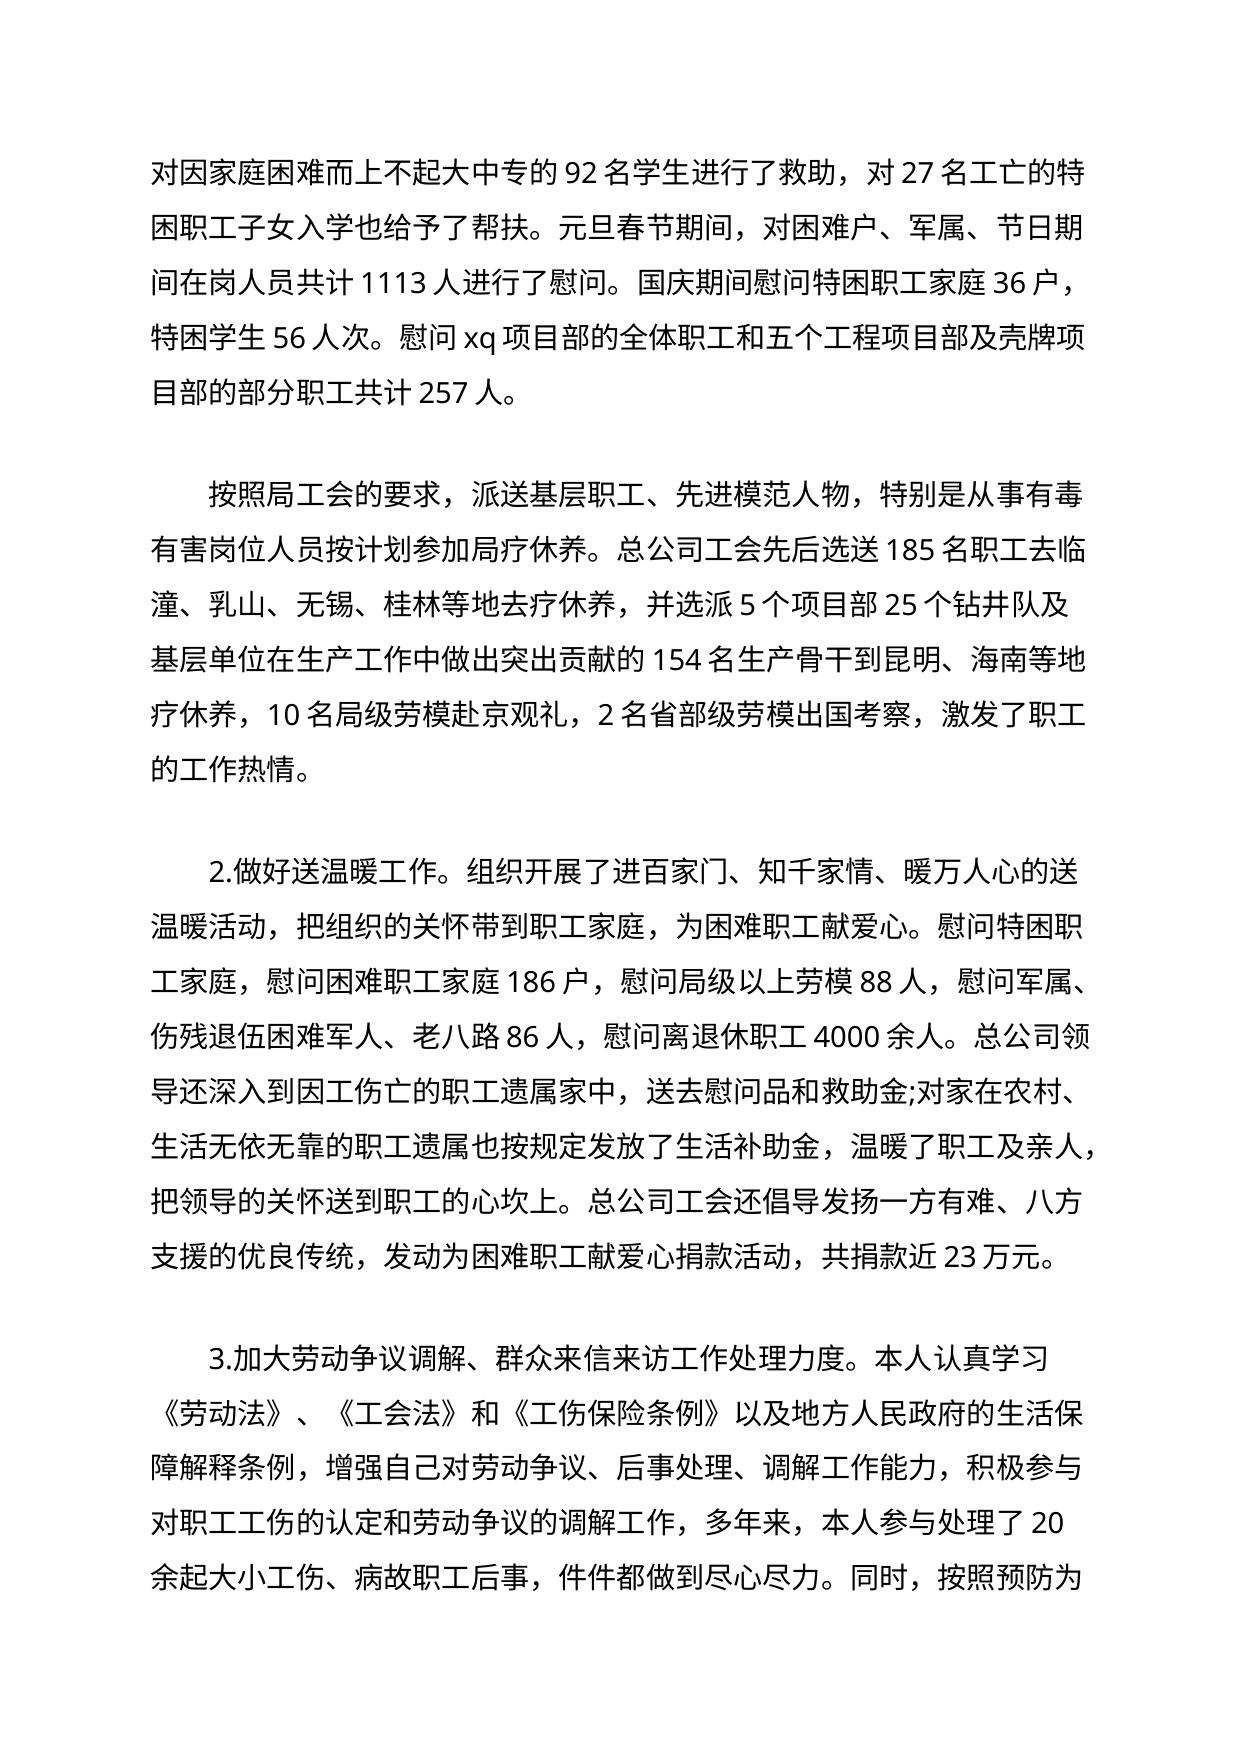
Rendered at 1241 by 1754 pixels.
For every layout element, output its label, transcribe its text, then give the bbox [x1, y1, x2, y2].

text 按照局工会的要求，派送基层职工、先进模范人物，特别是从事有毒有害岗位人员按计划参加局疗休养。总公司工会先后选送185名职工去临潼、乳山、无锡、桂林等地去疗休养，并选派5个项目部25个钻井队及基层单位在生产工作中做出突出贡献的154名生产骨干到昆明、海南等地疗休养，10名局级劳模赴京观礼，2名省部级劳模出国考察，激发了职工的工作热情。 [150, 472, 1090, 789]
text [150, 1335, 1090, 1597]
text 2.做好送温暖工作。组织开展了进百家门、知千家情、暖万人心的送温暖活动，把组织的关怀带到职工家庭，为困难职工献爱心。慰问特困职工家庭，慰问困难职工家庭186户，慰问局级以上劳模88人，慰问军属、伤残退伍困难军人、老八路86人，慰问离退休职工4000余人。总公司领导还深入到因工伤亡的职工遗属家中，送去慰问品和救助金;对家在农村、生活无依无靠的职工遗属也按规定发放了生活补助金，温暖了职工及亲人，把领导的关怀送到职工的心坎上。总公司工会还倡导发扬一方有难、八方支援的优良传统，发动为困难职工献爱心捐款活动，共捐款近23万元。 [150, 848, 1090, 1276]
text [150, 150, 1090, 412]
